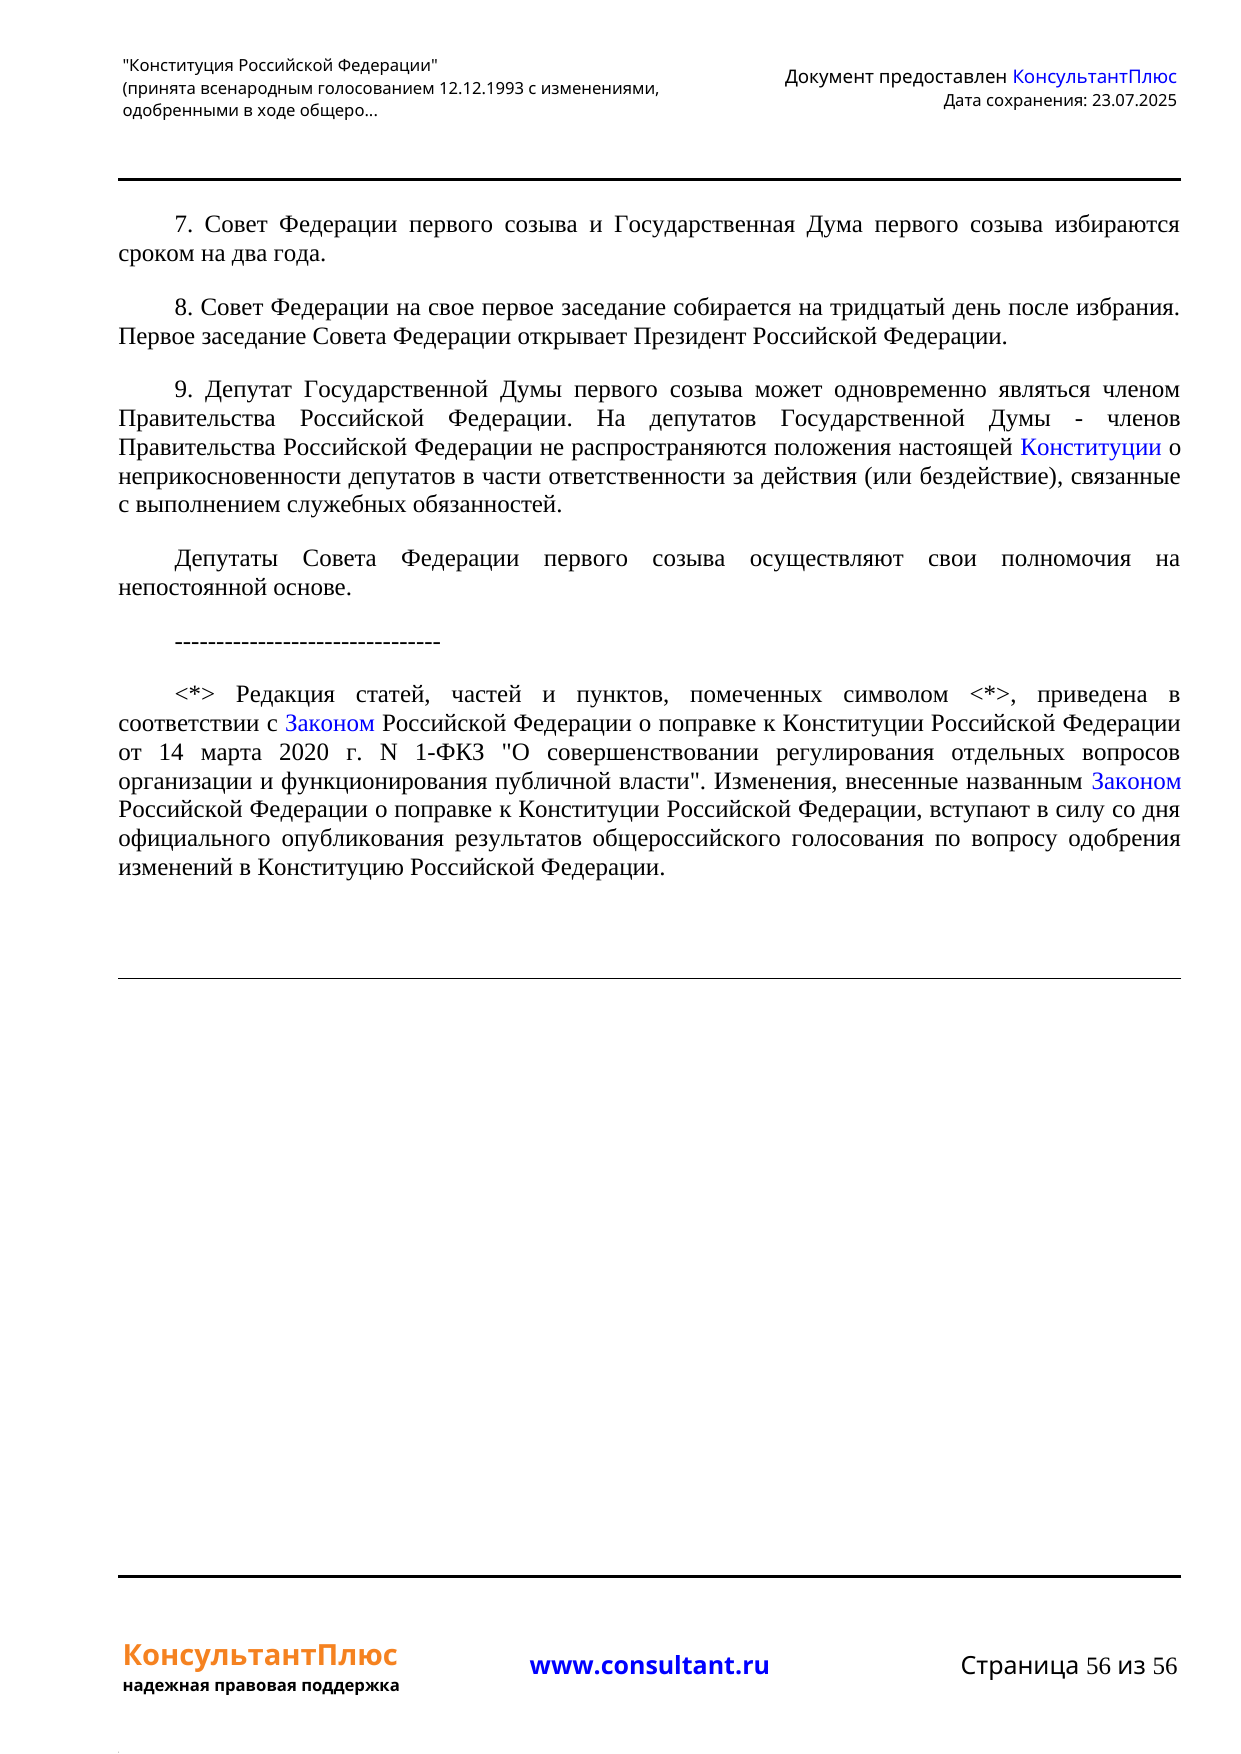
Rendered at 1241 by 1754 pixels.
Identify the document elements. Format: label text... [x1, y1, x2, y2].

text Депутаты Совета Федерации первого созыва осуществляют свои полномочия на непостоянной основе. [118, 543, 1181, 601]
text <*> Редакция статей, частей и пунктов, помеченных символом <*>, приведена в соответствии с Законом Российской Федерации о поправке к Конституции Российской Федерации от 14 марта 2020 г. N 1-ФКЗ "О совершенствовании регулирования отдельных вопросов организации и функционирования публичной власти". Изменения, внесенные названным Законом Российской Федерации о поправке к Конституции Российской Федерации, вступают в силу со дня официального опубликования результатов общероссийского голосования по вопросу одобрения изменений в Конституцию Российской Федерации. [118, 679, 1181, 881]
text -------------------------------- [118, 626, 1181, 654]
text 9. Депутат Государственной Думы первого созыва может одновременно являться членом Правительства Российской Федерации. На депутатов Государственной Думы - членов Правительства Российской Федерации не распространяются положения настоящей Конституции о неприкосновенности депутатов в части ответственности за действия (или бездействие), связанные с выполнением служебных обязанностей. [118, 374, 1181, 518]
text 7. Совет Федерации первого созыва и Государственная Дума первого созыва избираются сроком на два года. [118, 209, 1181, 267]
text 8. Совет Федерации на свое первое заседание собирается на тридцатый день после избрания. Первое заседание Совета Федерации открывает Президент Российской Федерации. [118, 292, 1181, 349]
